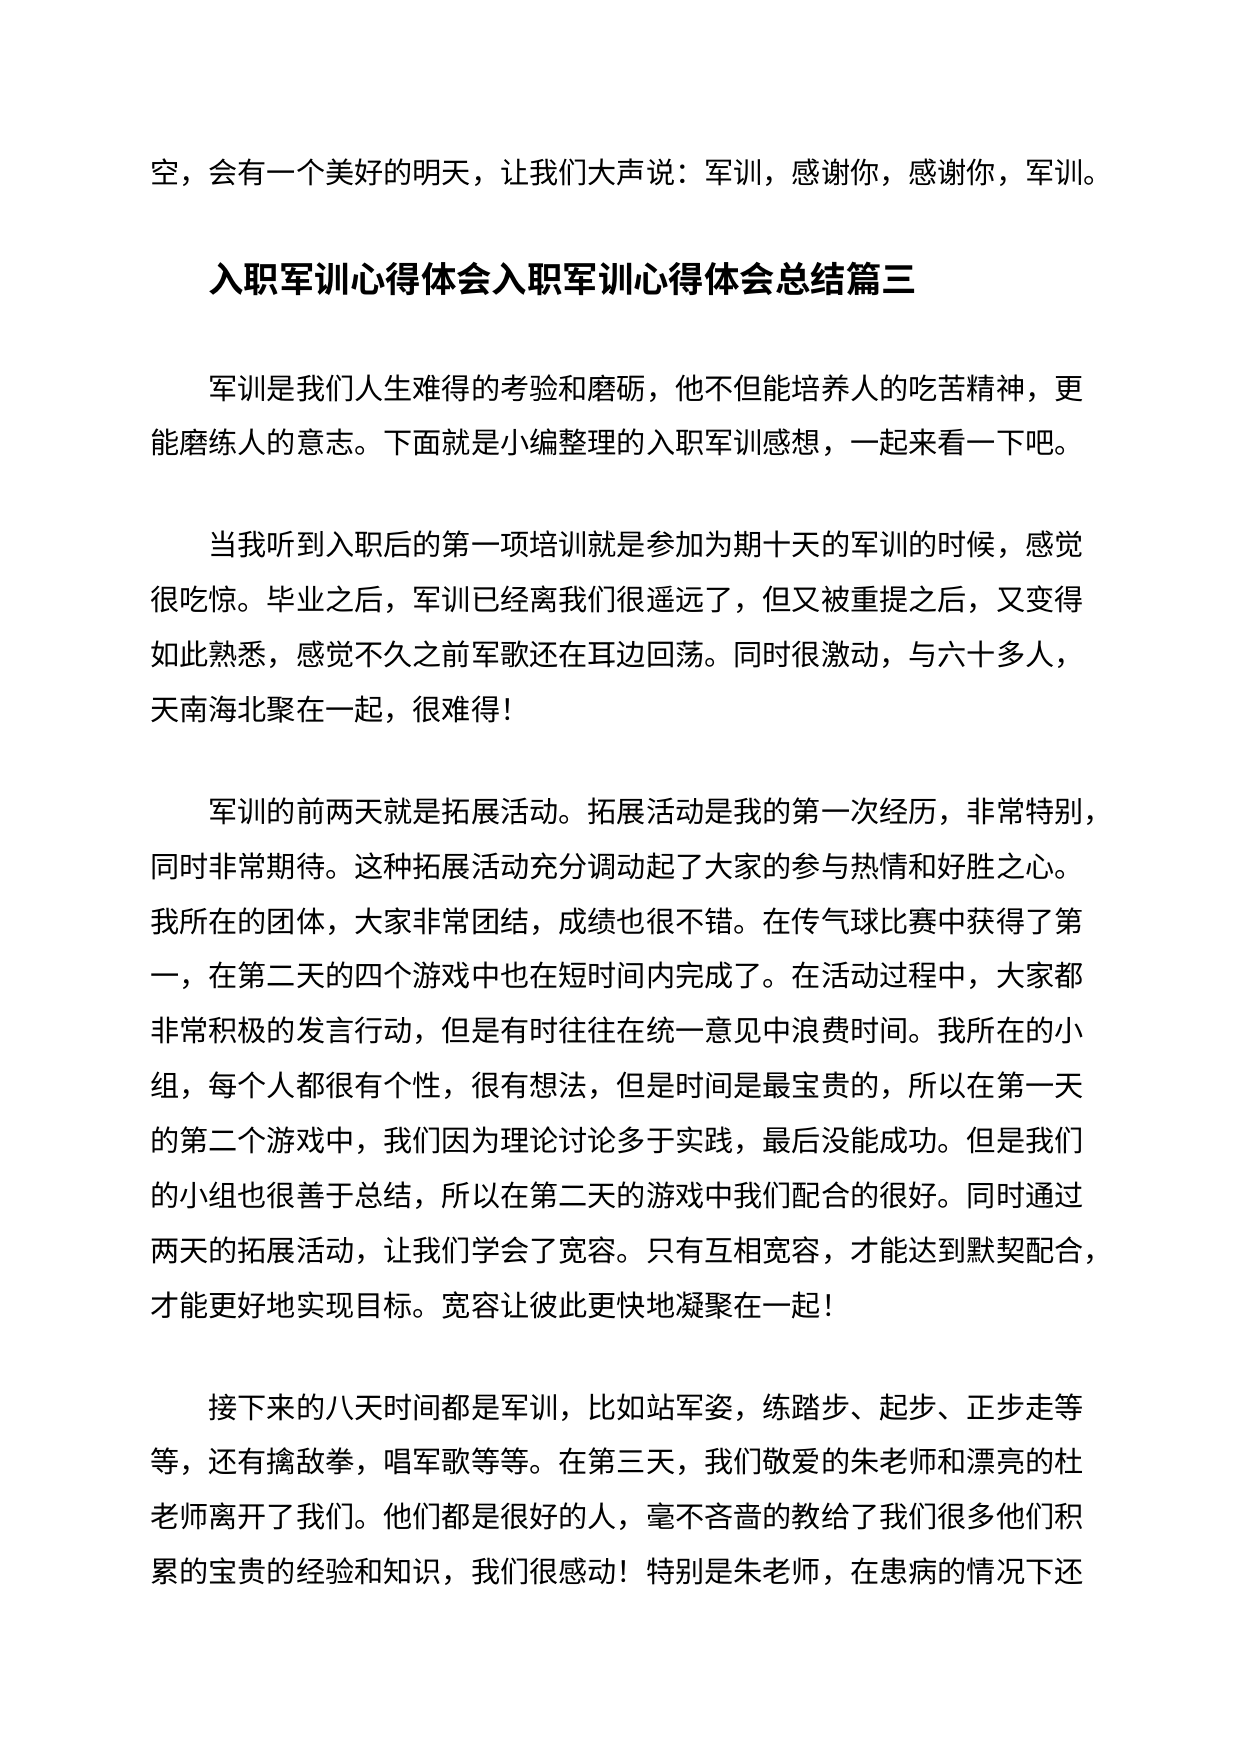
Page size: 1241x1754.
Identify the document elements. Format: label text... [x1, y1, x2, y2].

text 军训是我们人生难得的考验和磨砺，他不但能培养人的吃苦精神，更能磨练人的意志。下面就是小编整理的入职军训感想，一起来看一下吧。 [150, 365, 1090, 462]
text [150, 150, 1090, 192]
text 当我听到入职后的第一项培训就是参加为期十天的军训的时候，感觉很吃惊。毕业之后，军训已经离我们很遥远了，但又被重提之后，又变得如此熟悉，感觉不久之前军歌还在耳边回荡。同时很激动，与六十多人，天南海北聚在一起，很难得！ [150, 522, 1090, 729]
text 军训的前两天就是拓展活动。拓展活动是我的第一次经历，非常特别，同时非常期待。这种拓展活动充分调动起了大家的参与热情和好胜之心。我所在的团体，大家非常团结，成绩也很不错。在传气球比赛中获得了第一，在第二天的四个游戏中也在短时间内完成了。在活动过程中，大家都非常积极的发言行动，但是有时往往在统一意见中浪费时间。我所在的小组，每个人都很有个性，很有想法，但是时间是最宝贵的，所以在第一天的第二个游戏中，我们因为理论讨论多于实践，最后没能成功。但是我们的小组也很善于总结，所以在第二天的游戏中我们配合的很好。同时通过两天的拓展活动，让我们学会了宽容。只有互相宽容，才能达到默契配合，才能更好地实现目标。宽容让彼此更快地凝聚在一起！ [150, 788, 1090, 1325]
text 入职军训心得体会入职军训心得体会总结篇三 [150, 252, 1090, 303]
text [150, 1384, 1090, 1591]
